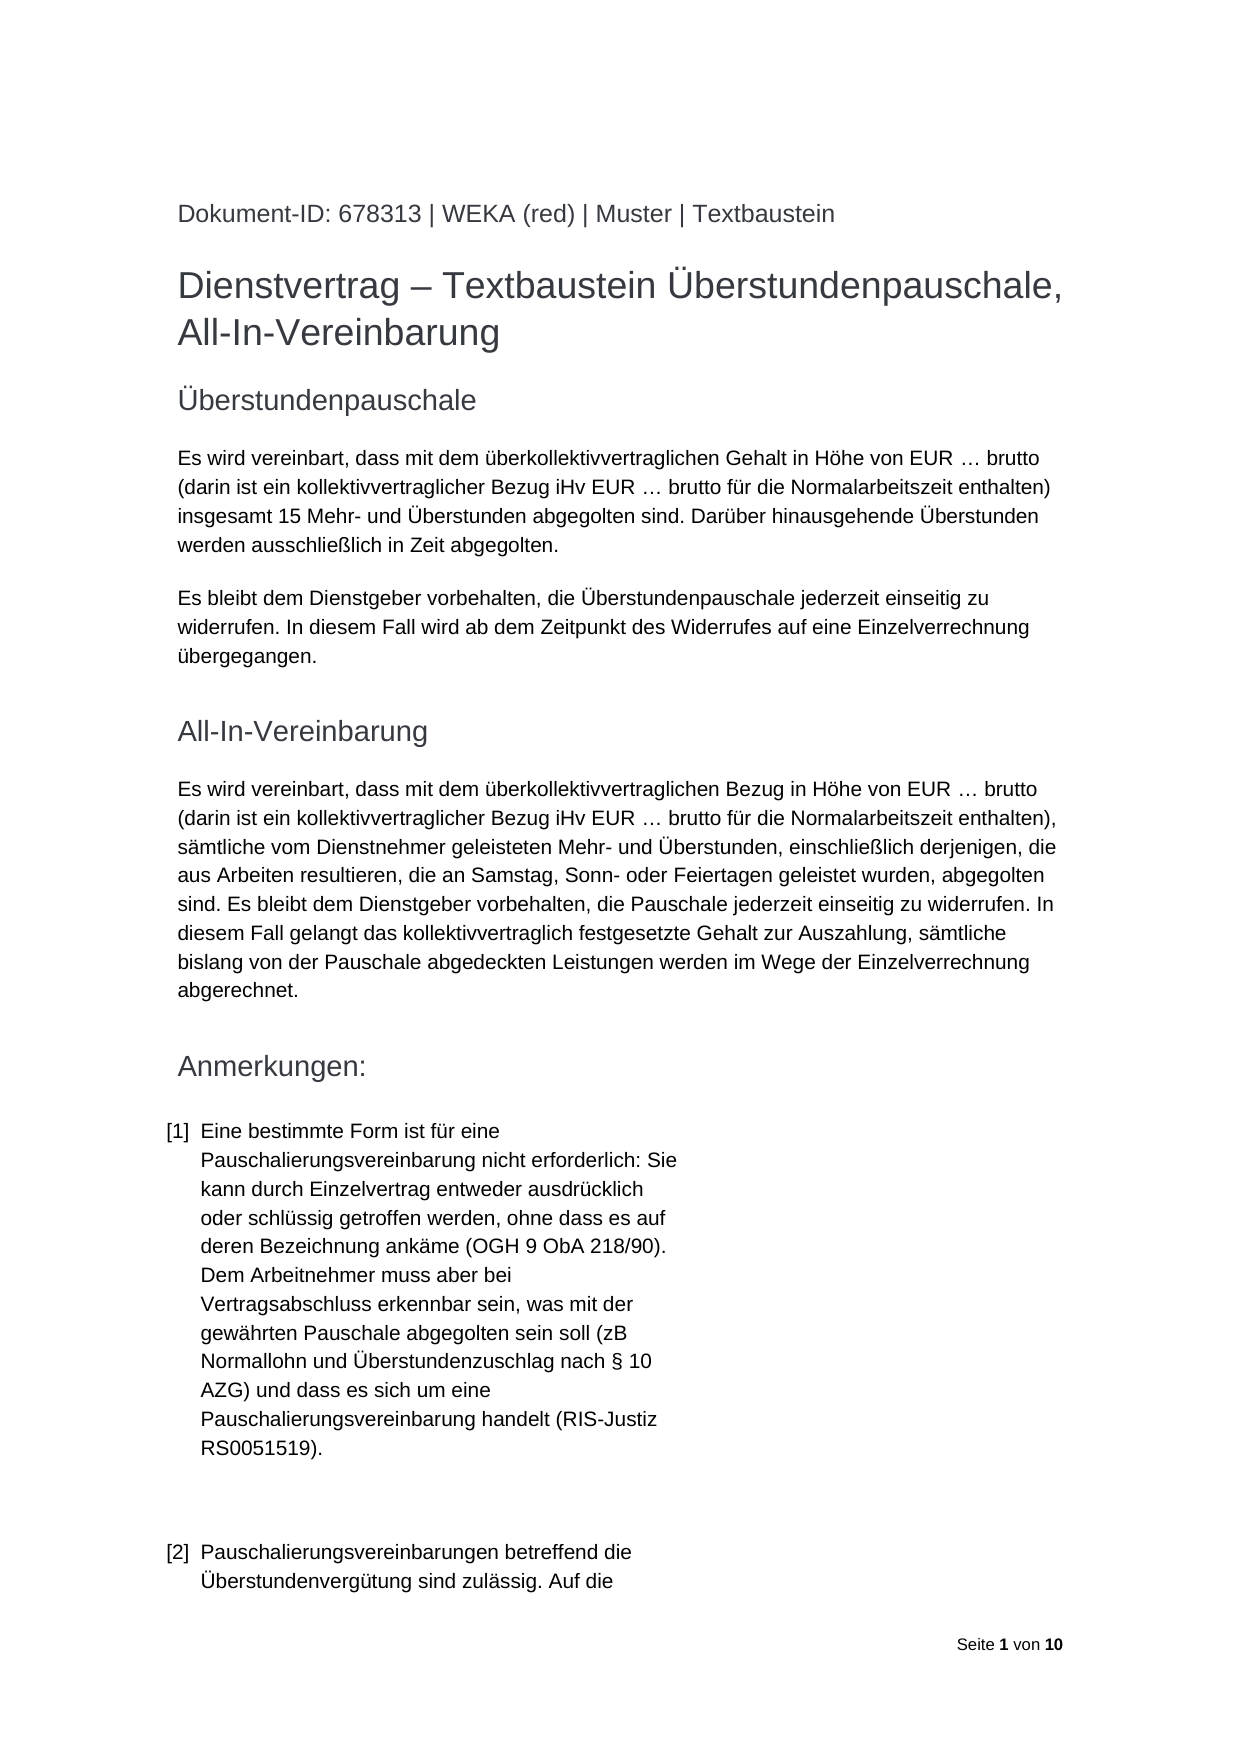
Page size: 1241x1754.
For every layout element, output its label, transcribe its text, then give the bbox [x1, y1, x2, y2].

text Dienstvertrag – Textbaustein Überstundenpauschale, All-In-Vereinbarung [177, 263, 1063, 354]
text Es bleibt dem Dienstgeber vorbehalten, die Überstundenpauschale jederzeit einseitig zu widerrufen. In diesem Fall wird ab dem Zeitpunkt des Widerrufes auf eine Einzelverrechnung übergegangen. [177, 586, 1063, 668]
text Es wird vereinbart, dass mit dem überkollektivvertraglichen Bezug in Höhe von EUR … brutto (darin ist ein kollektivvertraglicher Bezug iHv EUR … brutto für die Normalarbeitszeit enthalten), sämtliche vom Dienstnehmer geleisteten Mehr- und Überstunden, einschließlich derjenigen, die aus Arbeiten resultieren, die an Samstag, Sonn- oder Feiertagen geleistet wurden, abgegolten sind. Es bleibt dem Dienstgeber vorbehalten, die Pauschale jederzeit einseitig zu widerrufen. In diesem Fall gelangt das kollektivvertraglich festgesetzte Gehalt zur Auszahlung, sämtliche bislang von der Pauschale abgedeckten Leistungen werden im Wege der Einzelverrechnung abgerechnet. [177, 777, 1063, 1002]
text All-In-Vereinbarung [177, 714, 1063, 748]
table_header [200, 1524, 687, 1601]
text Dokument-ID: 678313 | WEKA (red) | Muster | Textbaustein [177, 199, 1063, 227]
table_header Eine bestimmte Form ist für eine Pauschalierungsvereinbarung nicht erforderlich: Sie kann durch Einzelvertrag entweder ausdrücklich oder schlüssig getroffen werden, ohne dass es auf deren Bezeichnung ankäme (OGH 9 ObA 218/90). Dem Arbeitnehmer muss aber bei Vertragsabschluss erkennbar sein, was mit der gewährten Pauschale abgegolten sein soll (zB Normallohn und Überstundenzuschlag nach § 10 AZG) und dass es sich um eine Pauschalierungsvereinbarung handelt (RIS-Justiz RS0051519). [200, 1103, 687, 1473]
text Überstundenpauschale [177, 383, 1063, 417]
text Anmerkungen: [177, 1049, 1063, 1082]
table_header [1] [166, 1103, 200, 1473]
table_header [2] [166, 1524, 200, 1601]
text Es wird vereinbart, dass mit dem überkollektivvertraglichen Gehalt in Höhe von EUR … brutto (darin ist ein kollektivvertraglicher Bezug iHv EUR … brutto für die Normalarbeitszeit enthalten) insgesamt 15 Mehr- und Überstunden abgegolten sind. Darüber hinausgehende Überstunden werden ausschließlich in Zeit abgegolten. [177, 446, 1063, 556]
